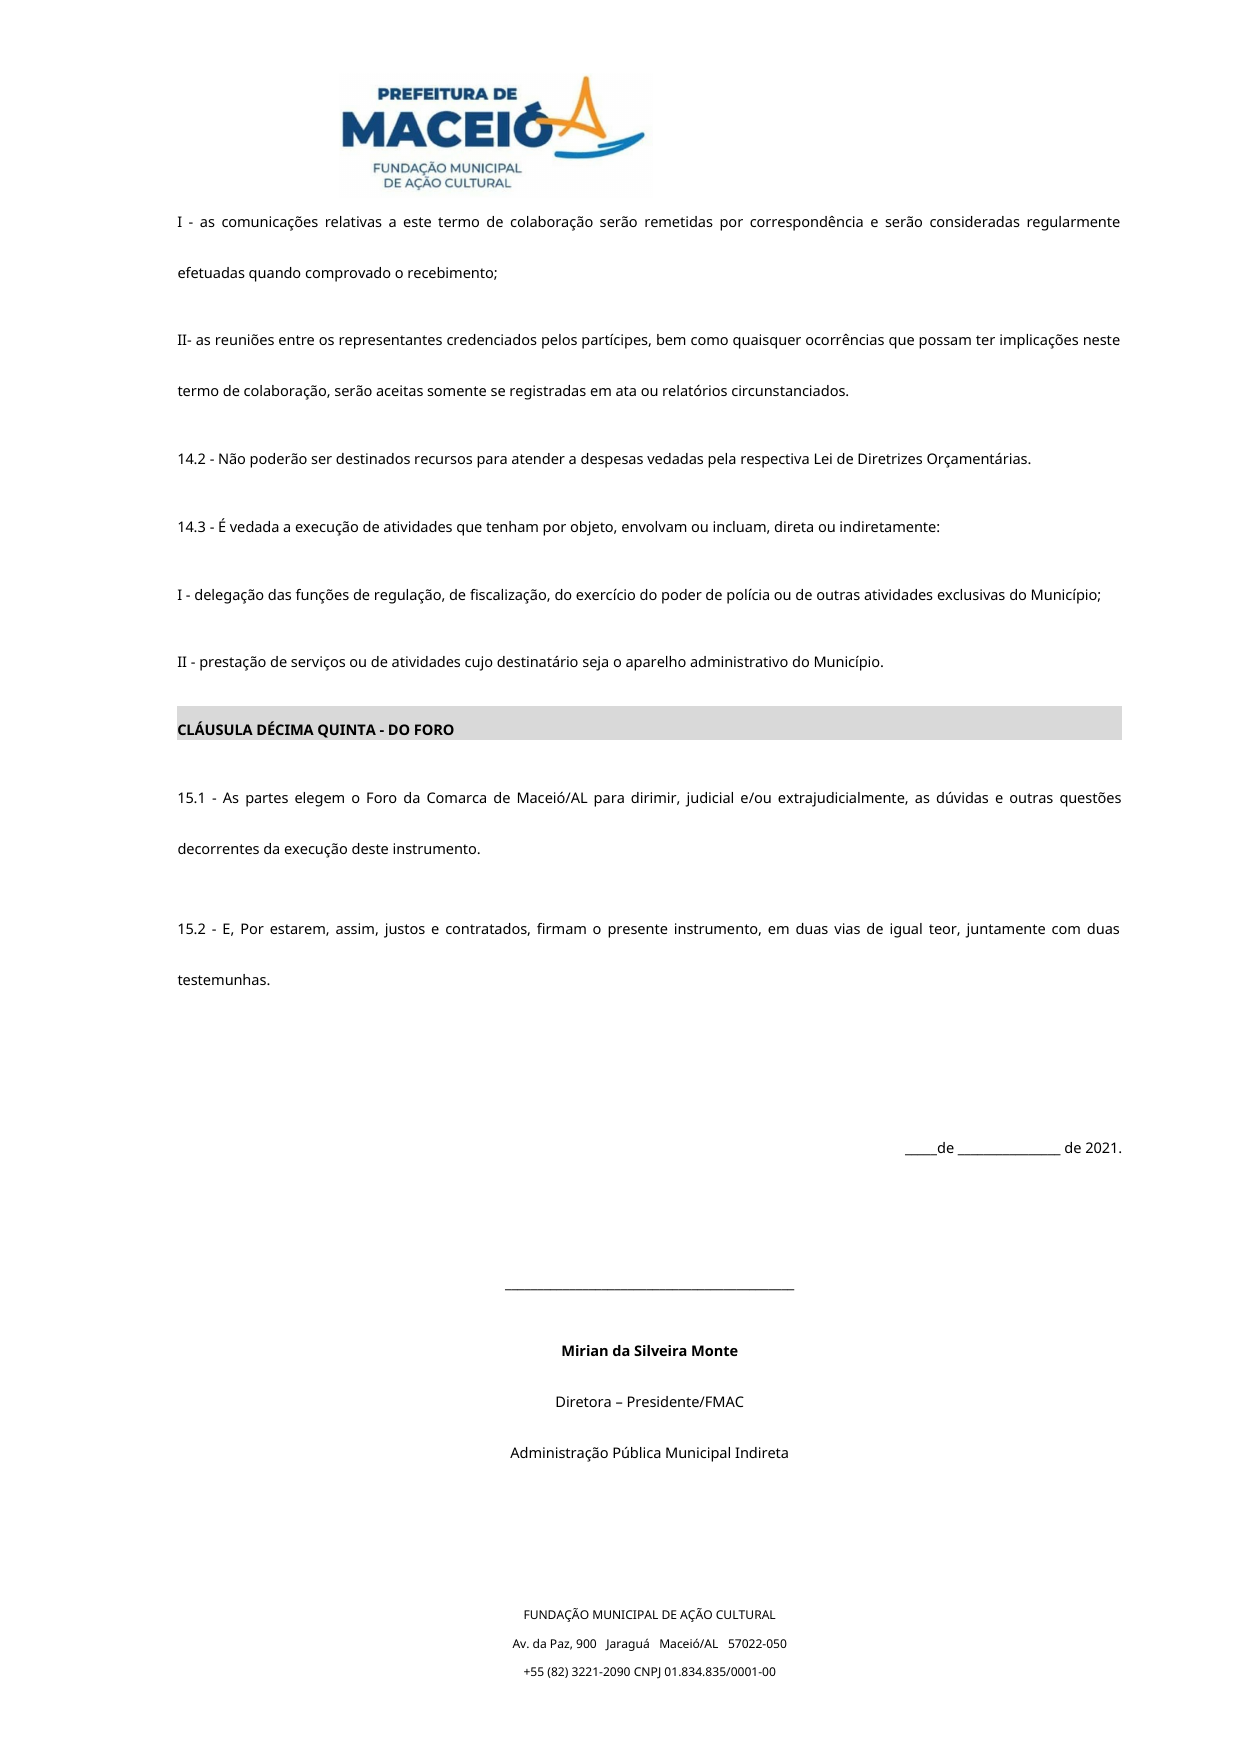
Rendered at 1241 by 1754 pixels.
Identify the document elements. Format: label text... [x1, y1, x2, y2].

text 15.2 - E, Por estarem, assim, justos e contratados, firmam o presente instrumento, em duas vias de igual teor, juntamente com duas testemunhas. [177, 904, 1122, 990]
text _____de ________________ de 2021. [177, 1124, 1122, 1158]
text 14.2 - Não poderão ser destinados recursos para atender a despesas vedadas pela respectiva Lei de Diretrizes Orçamentárias. [177, 435, 1122, 469]
text II- as reuniões entre os representantes credenciados pelos partícipes, bem como quaisquer ocorrências que possam ter implicações neste termo de colaboração, serão aceitas somente se registradas em ata ou relatórios circunstanciados. [177, 316, 1122, 401]
text I - as comunicações relativas a este termo de colaboração serão remetidas por correspondência e serão consideradas regularmente efetuadas quando comprovado o recebimento; [177, 197, 1122, 282]
text I - delegação das funções de regulação, de fiscalização, do exercício do poder de polícia ou de outras atividades exclusivas do Município; [177, 570, 1122, 604]
text 14.3 - É vedada a execução de atividades que tenham por objeto, envolvam ou incluam, direta ou indiretamente: [177, 502, 1122, 537]
text Administração Pública Municipal Indireta [177, 1429, 1122, 1463]
text CLÁUSULA DÉCIMA QUINTA - DO FORO [177, 706, 1122, 740]
text _____________________________________________ [177, 1259, 1122, 1293]
text Mirian da Silveira Monte [177, 1327, 1122, 1361]
text 15.1 - As partes elegem o Foro da Comarca de Maceió/AL para dirimir, judicial e/ou extrajudicialmente, as dúvidas e outras questões decorrentes da execução deste instrumento. [177, 773, 1122, 858]
picture [338, 73, 653, 198]
text II - prestação de serviços ou de atividades cujo destinatário seja o aparelho administrativo do Município. [177, 638, 1122, 672]
text Diretora – Presidente/FMAC [177, 1378, 1122, 1412]
